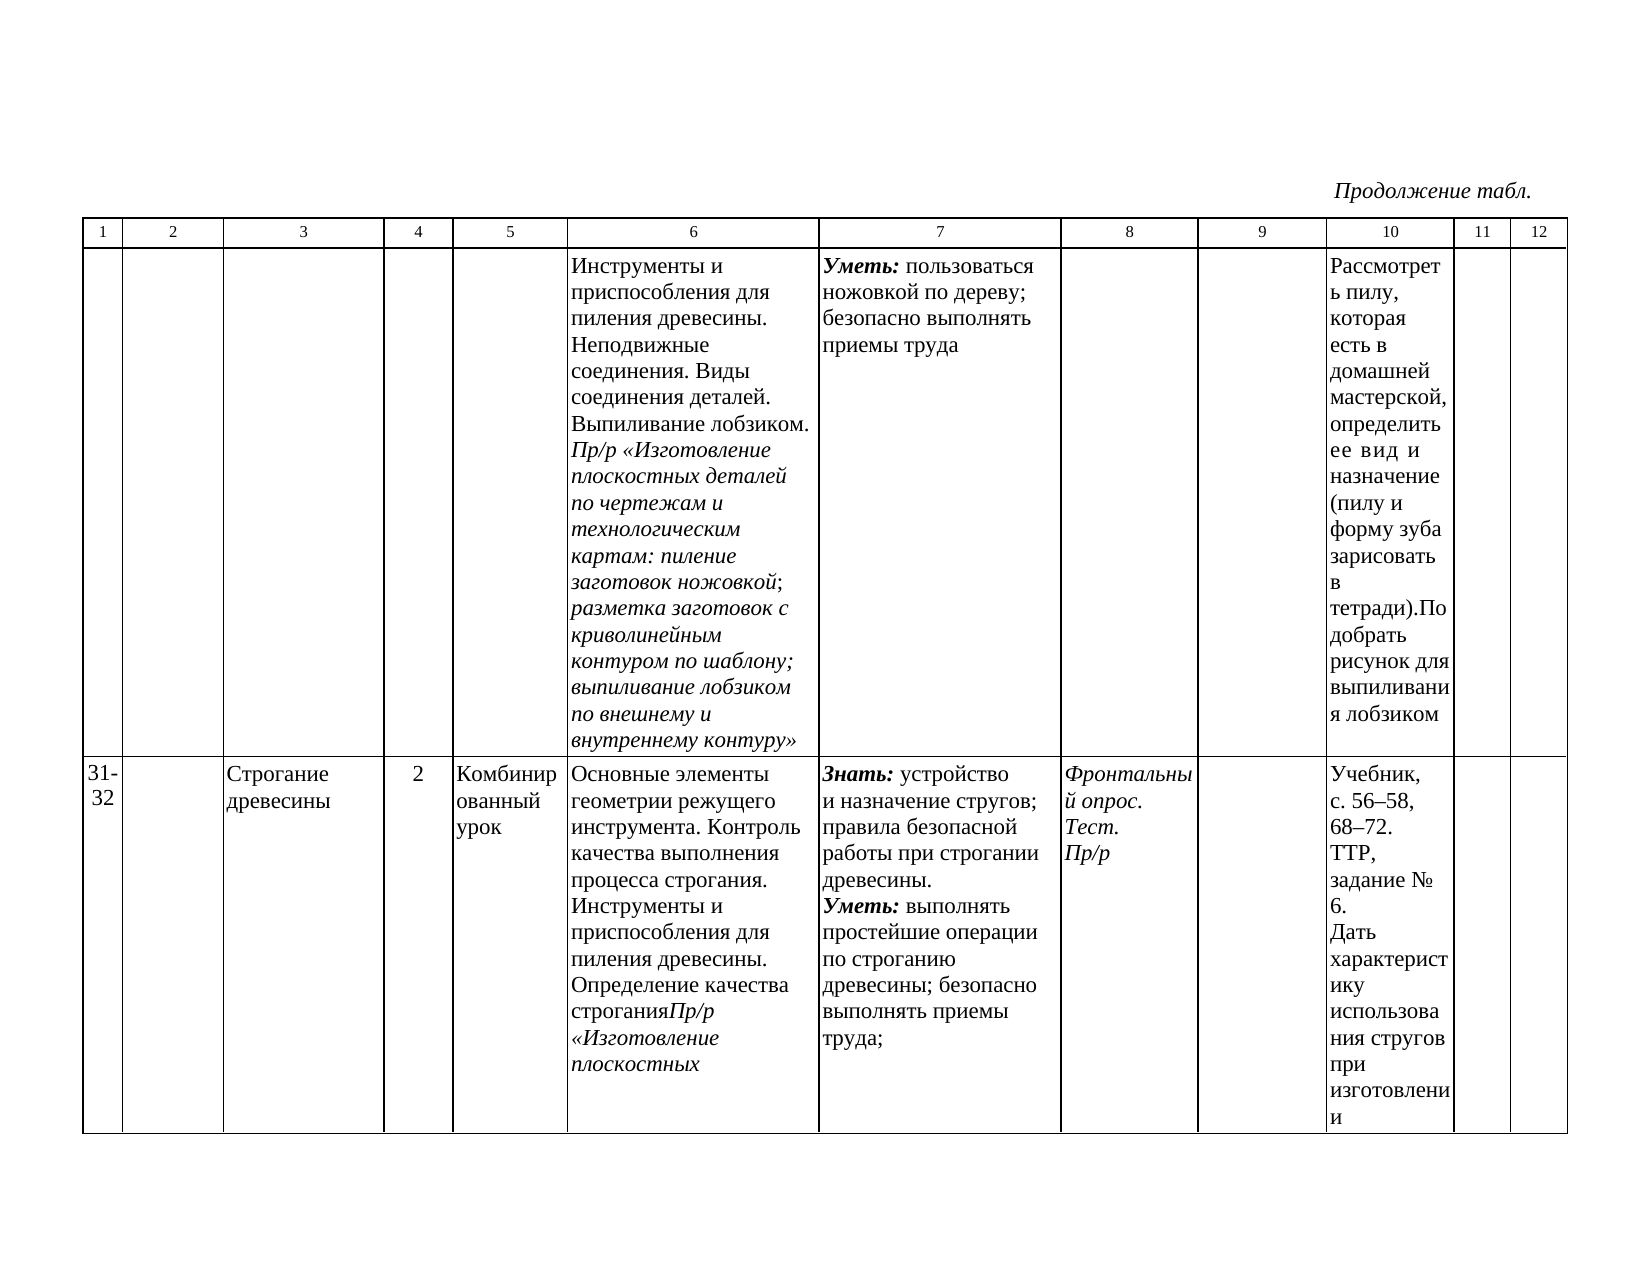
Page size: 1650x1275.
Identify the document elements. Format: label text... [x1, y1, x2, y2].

table_cell Строгание древесины [224, 757, 383, 1132]
table_cell [123, 249, 223, 756]
table_cell [1062, 249, 1197, 756]
table_cell [224, 249, 383, 756]
table_header 6 [568, 219, 818, 247]
table_cell [1199, 249, 1326, 756]
table_header 5 [454, 219, 567, 247]
text Продолжение табл. [118, 177, 1532, 203]
table_cell [123, 757, 223, 1132]
table_cell [1455, 757, 1510, 1132]
table_cell 31-32 [84, 757, 122, 1132]
table_cell Комбинированный урок [454, 757, 567, 1132]
table_header 2 [123, 219, 223, 247]
table_cell [385, 249, 452, 756]
table_cell [1199, 757, 1326, 1132]
table_header 12 [1511, 219, 1567, 247]
table_cell Инструменты и приспособления для пиления древесины. Неподвижные соединения. Виды соединения деталей. Выпиливание лобзиком. Пр/р «Изготовление плоскостных деталей по чертежам и технологическим картам: пиление заготовок ножовкой; разметка заготовок с криволинейным контуром по шаблону; выпиливание лобзиком по внешнему и внутреннему контуру» [568, 249, 818, 756]
table_header 10 [1327, 219, 1453, 247]
table_cell [1455, 249, 1510, 756]
table_cell [1511, 247, 1567, 756]
table_header 3 [224, 219, 383, 247]
table_cell Знать: устройство и назначение стругов; правила безопасной работы при строгании древесины. Уметь: выполнять простейшие операции по строганию древесины; безопасно выполнять приемы труда; [820, 757, 1060, 1132]
table_cell Уметь: пользоваться ножовкой по дереву; безопасно выполнять приемы труда [820, 249, 1060, 756]
table_header 7 [820, 219, 1060, 247]
table_cell 2 [385, 757, 452, 1132]
table_cell [1511, 756, 1567, 1132]
table_header 11 [1455, 219, 1510, 247]
table_header 9 [1199, 219, 1326, 247]
table_header 4 [385, 219, 452, 247]
table_cell [84, 249, 122, 756]
table_cell Фронтальный опрос. Тест. Пр/р [1062, 757, 1197, 1132]
table_header 1 [84, 219, 122, 247]
table_cell [454, 249, 567, 756]
table_cell Рассмотреть пилу, которая есть в домашней мастерской, определить ее вид и назначение (пилу и форму зуба зарисовать в тетради).Подобрать рисунок для выпиливания лобзиком [1327, 249, 1453, 756]
table_header 8 [1062, 219, 1197, 247]
table_cell Учебник, с. 56–58, 68–72. ТТР, задание № 6. Дать характеристику использования стругов при изготовлении [1327, 757, 1453, 1132]
table_cell Основные элементы геометрии режущего инструмента. Контроль качества выполнения процесса строгания. Инструменты и приспособления для пиления древесины. Определение качества строганияПр/р «Изготовление плоскостных [568, 757, 818, 1132]
